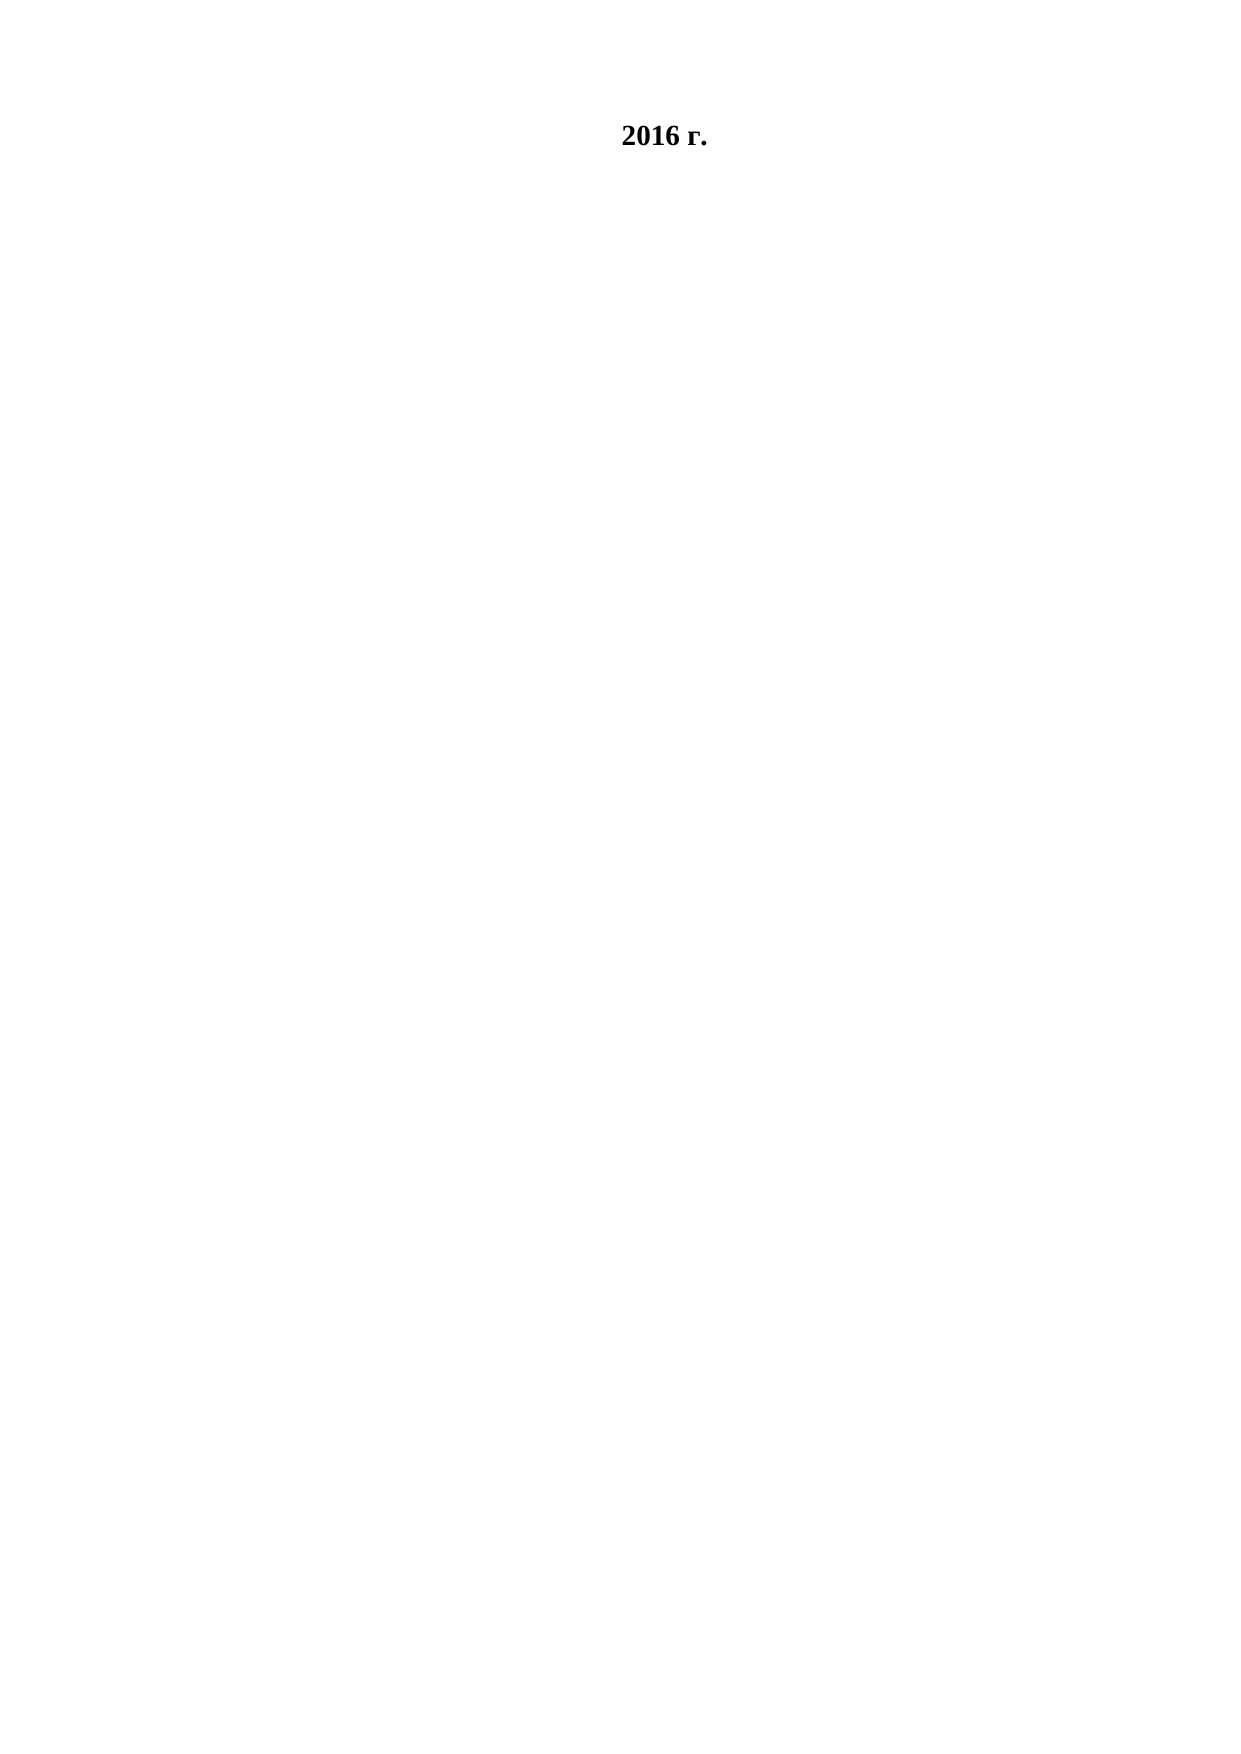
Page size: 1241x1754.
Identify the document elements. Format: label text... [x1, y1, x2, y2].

text 2016 г. [177, 118, 1152, 152]
